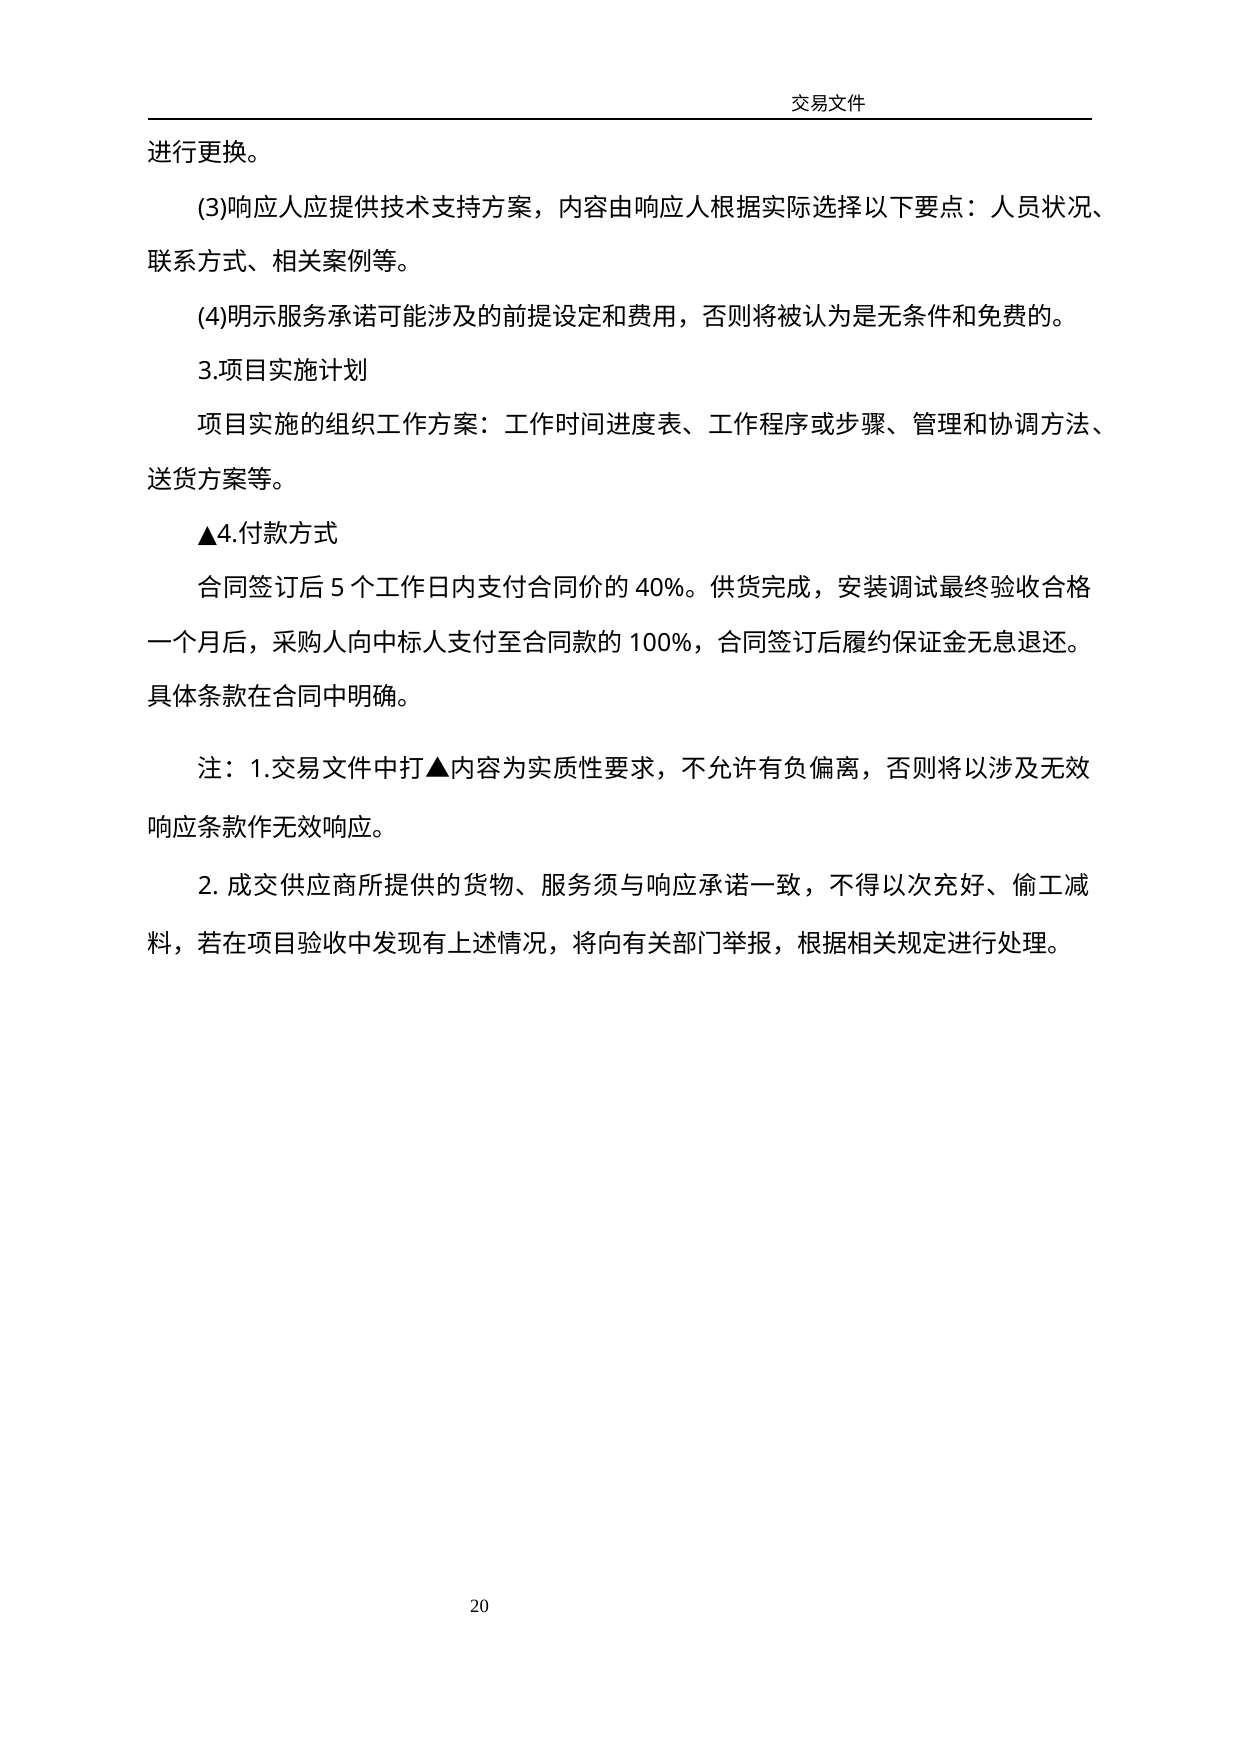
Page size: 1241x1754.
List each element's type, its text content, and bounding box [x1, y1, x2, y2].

text 3.项目实施计划 [148, 350, 1092, 387]
text 注：1.交易文件中打▲内容为实质性要求，不允许有负偏离，否则将以涉及无效响应条款作无效响应。 [148, 731, 1092, 848]
text (3)响应人应提供技术支持方案，内容由响应人根据实际选择以下要点：人员状况、联系方式、相关案例等。 [148, 187, 1092, 278]
text ▲4.付款方式 [148, 513, 1092, 550]
text 2. 成交供应商所提供的货物、服务须与响应承诺一致，不得以次充好、偷工减料，若在项目验收中发现有上述情况，将向有关部门举报，根据相关规定进行处理。 [148, 848, 1092, 964]
text 项目实施的组织工作方案：工作时间进度表、工作程序或步骤、管理和协调方法、送货方案等。 [148, 405, 1092, 495]
text 合同签订后5个工作日内支付合同价的40%。供货完成，安装调试最终验收合格一个月后，采购人向中标人支付至合同款的100%，合同签订后履约保证金无息退还。具体条款在合同中明确。 [148, 568, 1092, 713]
text (4)明示服务承诺可能涉及的前提设定和费用，否则将被认为是无条件和免费的。 [148, 296, 1092, 332]
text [148, 133, 1092, 169]
